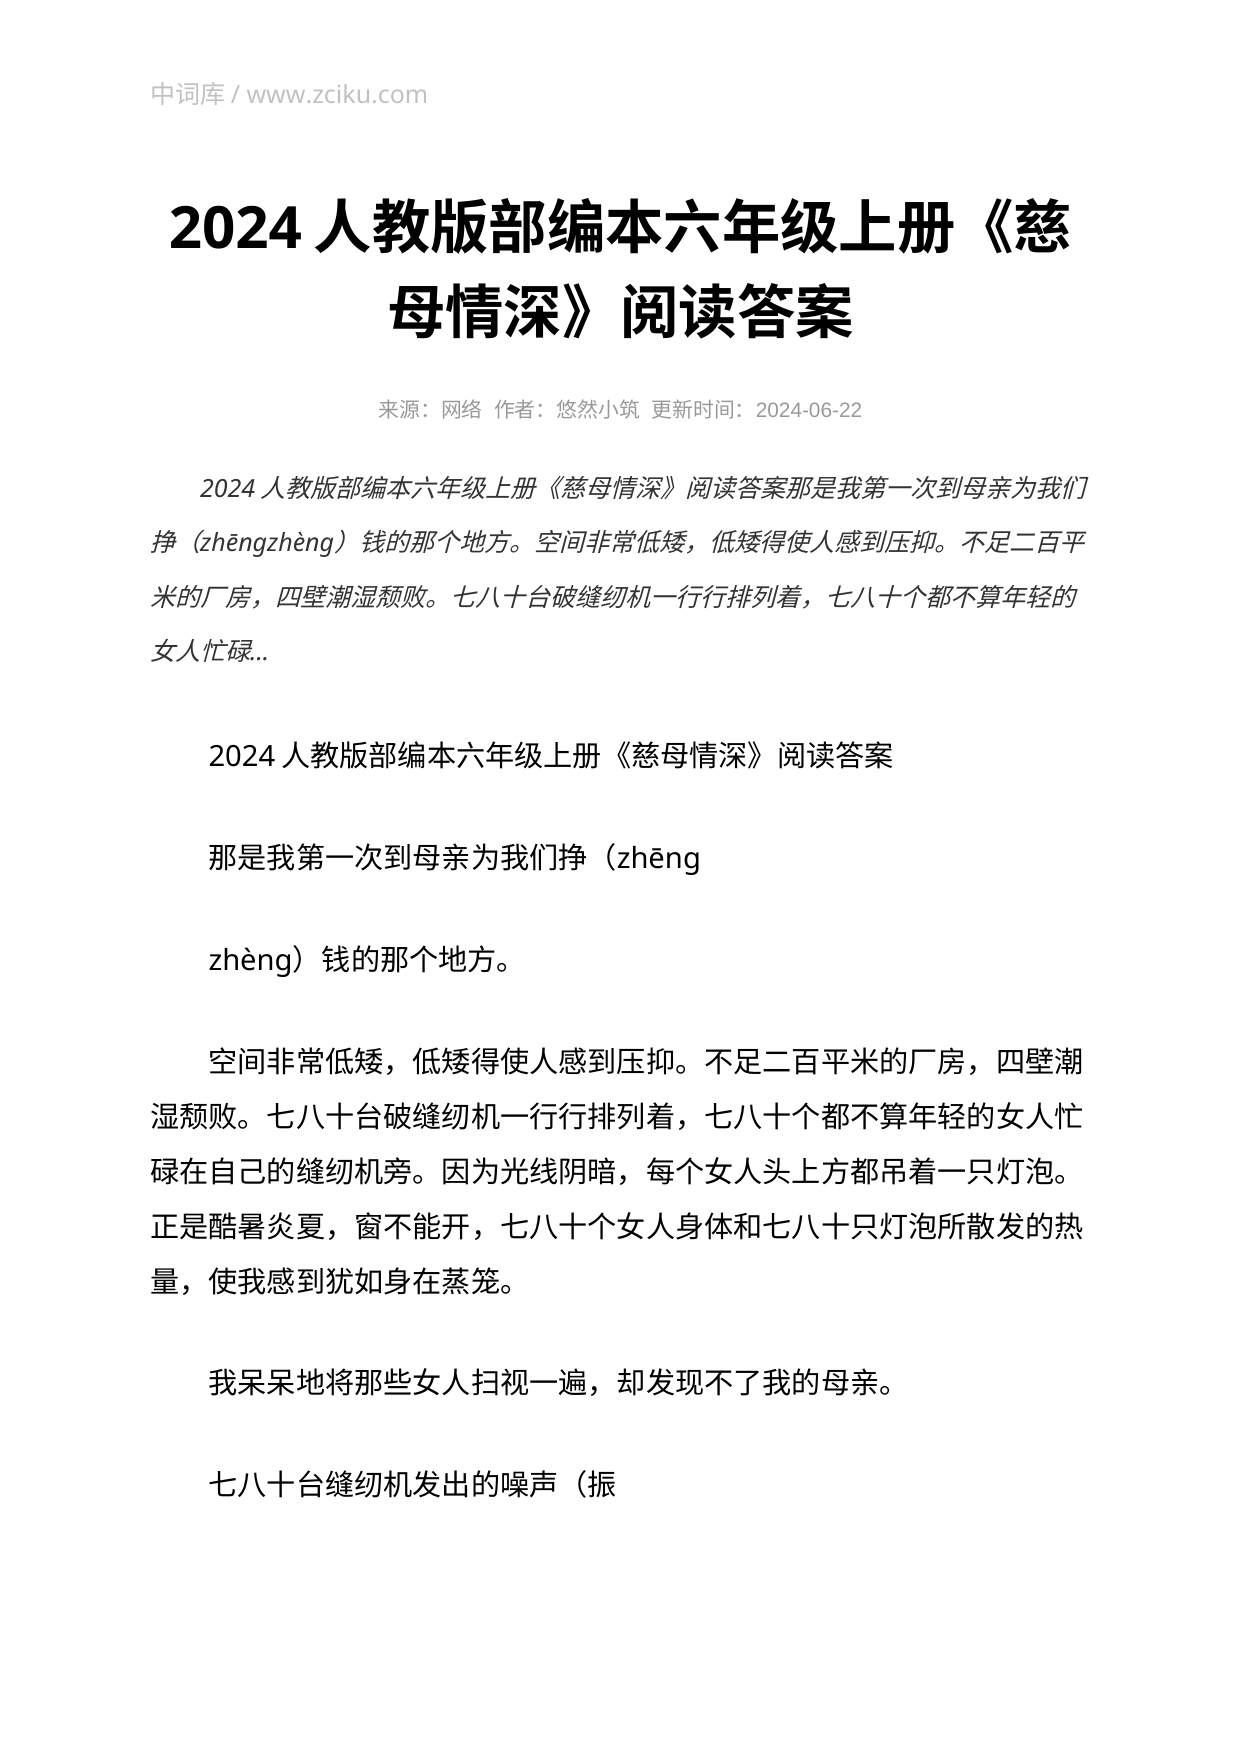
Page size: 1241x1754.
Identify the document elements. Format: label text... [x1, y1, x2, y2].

text 那是我第一次到母亲为我们挣（zhēng [150, 834, 1090, 877]
subtitle 2024人教版部编本六年级上册《慈母情深》阅读答案 [150, 181, 1090, 351]
text 2024人教版部编本六年级上册《慈母情深》阅读答案那是我第一次到母亲为我们挣（zhēngzhèng）钱的那个地方。空间非常低矮，低矮得使人感到压抑。不足二百平米的厂房，四壁潮湿颓败。七八十台破缝纫机一行行排列着，七八十个都不算年轻的女人忙碌... [150, 468, 1090, 668]
text 来源：网络 作者：悠然小筑 更新时间：2024-06-22 [150, 397, 1090, 421]
text 2024人教版部编本六年级上册《慈母情深》阅读答案 [150, 733, 1090, 775]
text zhèng）钱的那个地方。 [150, 937, 1090, 979]
text 我呆呆地将那些女人扫视一遍，却发现不了我的母亲。 [150, 1360, 1090, 1402]
text 七八十台缝纫机发出的噪声（振 [150, 1462, 1090, 1504]
text 空间非常低矮，低矮得使人感到压抑。不足二百平米的厂房，四壁潮湿颓败。七八十台破缝纫机一行行排列着，七八十个都不算年轻的女人忙碌在自己的缝纫机旁。因为光线阴暗，每个女人头上方都吊着一只灯泡。正是酷暑炎夏，窗不能开，七八十个女人身体和七八十只灯泡所散发的热量，使我感到犹如身在蒸笼。 [150, 1038, 1090, 1300]
